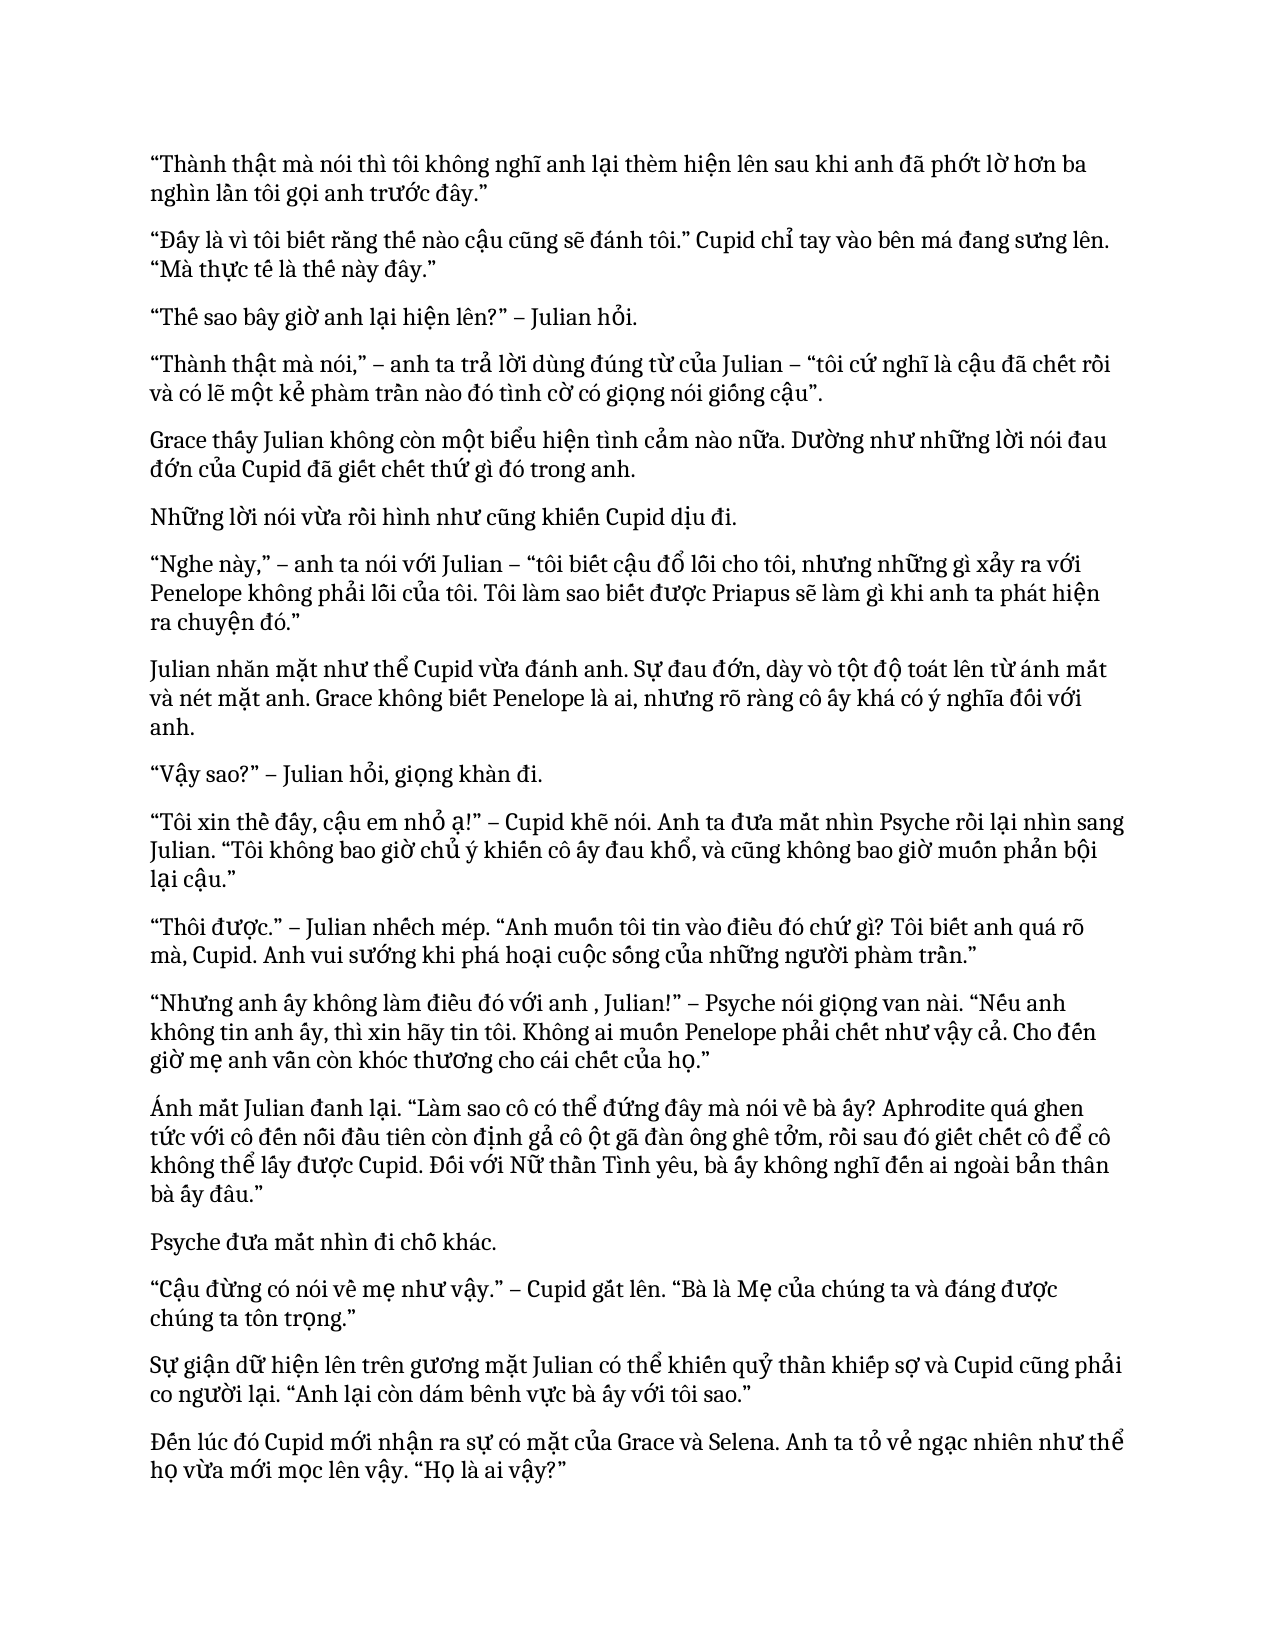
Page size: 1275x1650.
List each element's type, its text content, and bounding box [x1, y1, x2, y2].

text Ánh mắt Julian đanh lại. “Làm sao cô có thể đứng đây mà nói về bà ấy? Aphrodite quá ghen tức với cô đến nỗi đầu tiên còn định gả cô ột gã đàn ông ghê tởm, rồi sau đó giết chết cô để cô không thể lấy được Cupid. Đối với Nữ thần Tình yêu, bà ấy không nghĩ đến ai ngoài bản thân bà ấy đâu.” [150, 1094, 1125, 1209]
text “Thành thật mà nói,” – anh ta trả lời dùng đúng từ của Julian – “tôi cứ nghĩ là cậu đã chết rồi và có lẽ một kẻ phàm trần nào đó tình cờ có giọng nói giống cậu”. [150, 350, 1125, 407]
text “Nghe này,” – anh ta nói với Julian – “tôi biết cậu đổ lỗi cho tôi, nhưng những gì xảy ra với Penelope không phải lỗi của tôi. Tôi làm sao biết được Priapus sẽ làm gì khi anh ta phát hiện ra chuyện đó.” [150, 550, 1125, 636]
text “Thế sao bây giờ anh lại hiện lên?” – Julian hỏi. [150, 302, 1125, 331]
text “Tôi xin thề đấy, cậu em nhỏ ạ!” – Cupid khẽ nói. Anh ta đưa mắt nhìn Psyche rồi lại nhìn sang Julian. “Tôi không bao giờ chủ ý khiến cô ấy đau khổ, và cũng không bao giờ muốn phản bội lại cậu.” [150, 807, 1125, 894]
text Những lời nói vừa rồi hình như cũng khiến Cupid dịu đi. [150, 502, 1125, 531]
text “Nhưng anh ấy không làm điều đó với anh , Julian!” – Psyche nói giọng van nài. “Nếu anh không tin anh ấy, thì xin hãy tin tôi. Không ai muốn Penelope phải chết như vậy cả. Cho đến giờ mẹ anh vẫn còn khóc thương cho cái chết của họ.” [150, 989, 1125, 1075]
text Grace thấy Julian không còn một biểu hiện tình cảm nào nữa. Dường như những lời nói đau đớn của Cupid đã giết chết thứ gì đó trong anh. [150, 426, 1125, 484]
text Psyche đưa mắt nhìn đi chỗ khác. [150, 1227, 1125, 1256]
text “Cậu đừng có nói về mẹ như vậy.” – Cupid gắt lên. “Bà là Mẹ của chúng ta và đáng được chúng ta tôn trọng.” [150, 1275, 1125, 1332]
text “Thôi được.” – Julian nhếch mép. “Anh muốn tôi tin vào điều đó chứ gì? Tôi biết anh quá rõ mà, Cupid. Anh vui sướng khi phá hoại cuộc sống của những người phàm trần.” [150, 912, 1125, 970]
text “Thành thật mà nói thì tôi không nghĩ anh lại thèm hiện lên sau khi anh đã phớt lờ hơn ba nghìn lần tôi gọi anh trước đây.” [150, 150, 1125, 207]
text “Vậy sao?” – Julian hỏi, giọng khàn đi. [150, 760, 1125, 789]
text Julian nhăn mặt như thể Cupid vừa đánh anh. Sự đau đớn, dày vò tột độ toát lên từ ánh mắt và nét mặt anh. Grace không biết Penelope là ai, nhưng rõ ràng cô ấy khá có ý nghĩa đối với anh. [150, 655, 1125, 741]
text Sự giận dữ hiện lên trên gương mặt Julian có thể khiến quỷ thần khiếp sợ và Cupid cũng phải co người lại. “Anh lại còn dám bênh vực bà ấy với tôi sao.” [150, 1351, 1125, 1409]
text Đến lúc đó Cupid mới nhận ra sự có mặt của Grace và Selena. Anh ta tỏ vẻ ngạc nhiên như thể họ vừa mới mọc lên vậy. “Họ là ai vậy?” [150, 1427, 1125, 1485]
text “Đấy là vì tôi biết rằng thế nào cậu cũng sẽ đánh tôi.” Cupid chỉ tay vào bên má đang sưng lên. “Mà thực tế là thế này đây.” [150, 226, 1125, 284]
